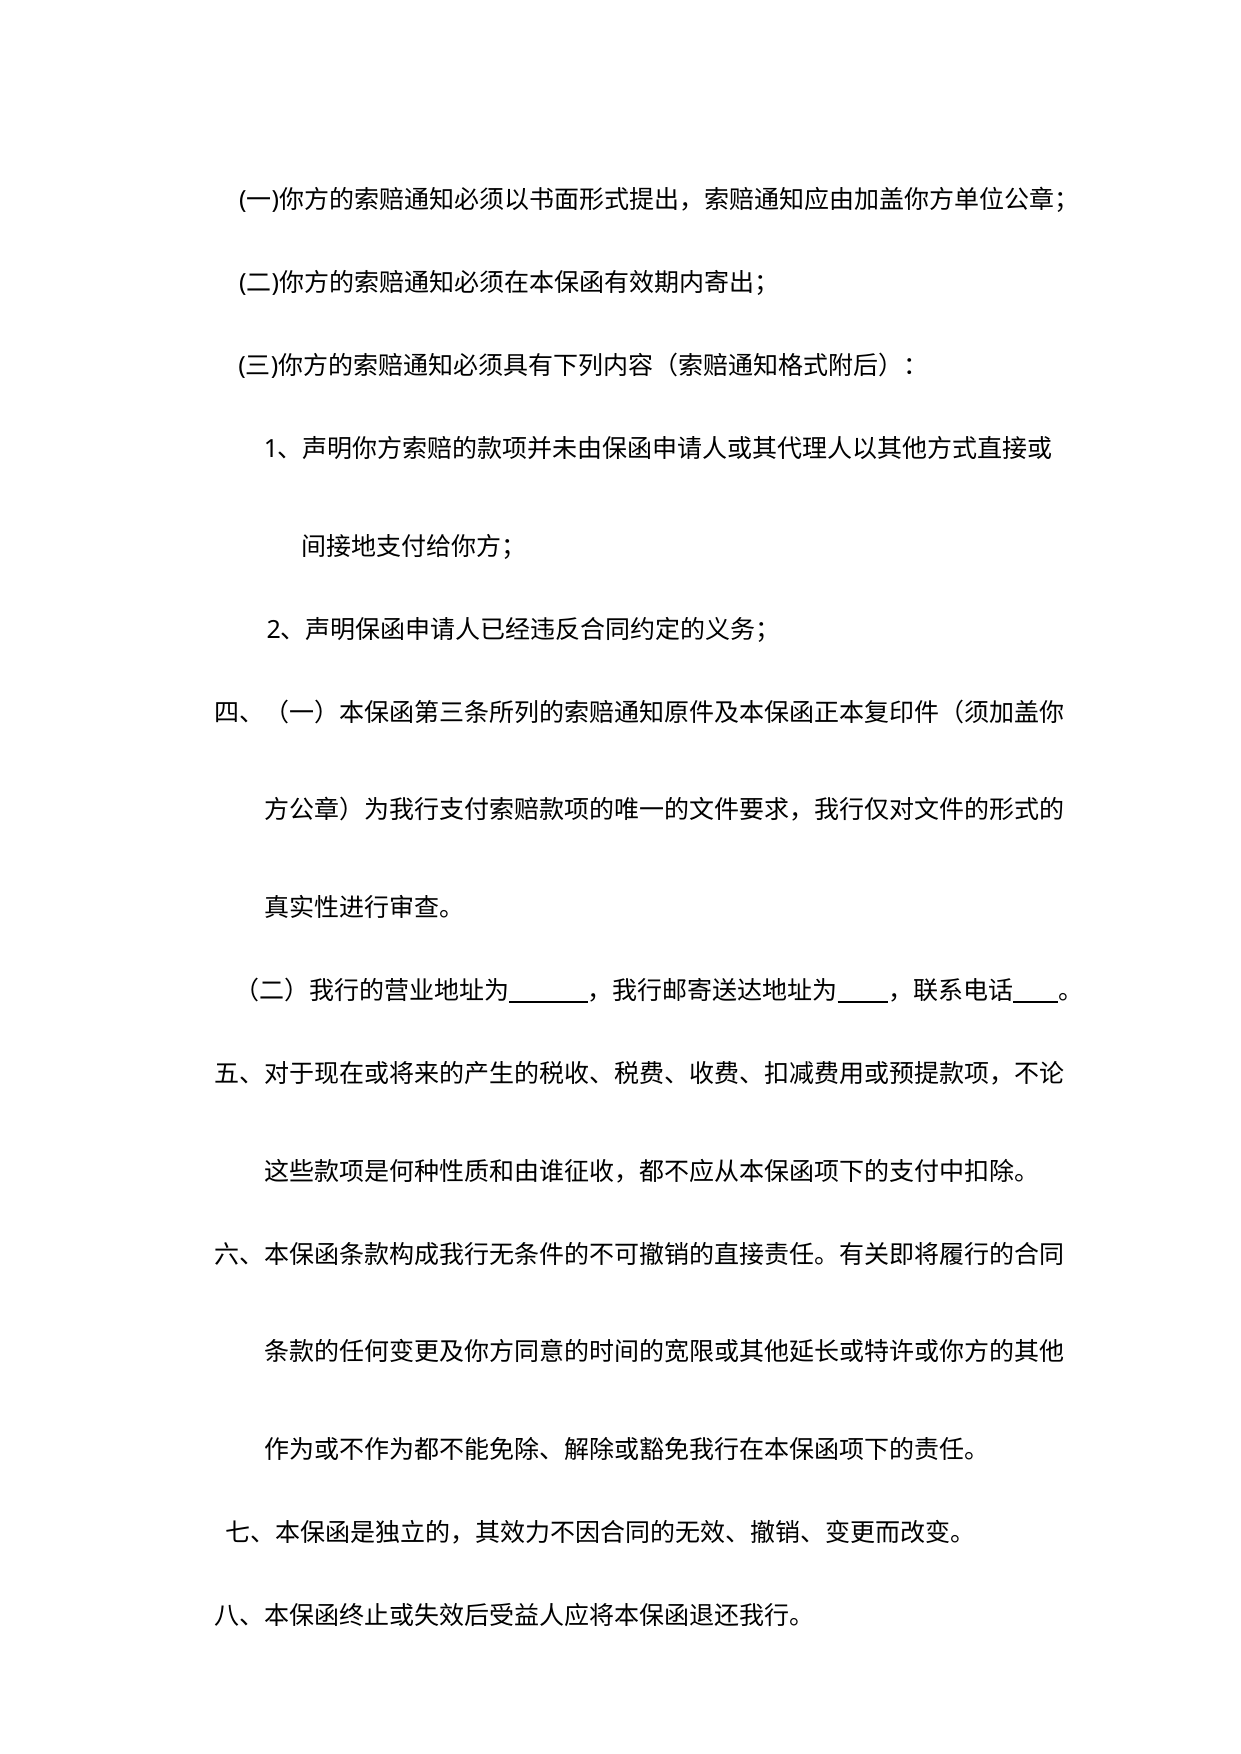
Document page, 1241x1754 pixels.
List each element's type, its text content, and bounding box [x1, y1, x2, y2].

text (一)你方的索赔通知必须以书面形式提出，索赔通知应由加盖你方单位公章； [175, 165, 1065, 230]
text (二)你方的索赔通知必须在本保函有效期内寄出； [175, 248, 1065, 313]
text （二）我行的营业地址为 ，我行邮寄送达地址为 ，联系电话 。 [214, 956, 1065, 1021]
text (三)你方的索赔通知必须具有下列内容（索赔通知格式附后）： [175, 331, 1065, 396]
text 八、本保函终止或失效后受益人应将本保函退还我行。 [214, 1581, 1065, 1646]
text 六、本保函条款构成我行无条件的不可撤销的直接责任。有关即将履行的合同条款的任何变更及你方同意的时间的宽限或其他延长或特许或你方的其他作为或不作为都不能免除、解除或豁免我行在本保函项下的责任。 [214, 1220, 1065, 1480]
text 1、声明你方索赔的款项并未由保函申请人或其代理人以其他方式直接或间接地支付给你方； [263, 414, 1065, 577]
text 七、本保函是独立的，其效力不因合同的无效、撤销、变更而改变。 [175, 1498, 1065, 1563]
text 五、对于现在或将来的产生的税收、税费、收费、扣减费用或预提款项，不论这些款项是何种性质和由谁征收，都不应从本保函项下的支付中扣除。 [214, 1039, 1065, 1202]
text 四、（一）本保函第三条所列的索赔通知原件及本保函正本复印件（须加盖你方公章）为我行支付索赔款项的唯一的文件要求，我行仅对文件的形式的真实性进行审查。 [214, 678, 1065, 938]
text 2、声明保函申请人已经违反合同约定的义务； [254, 595, 1065, 660]
